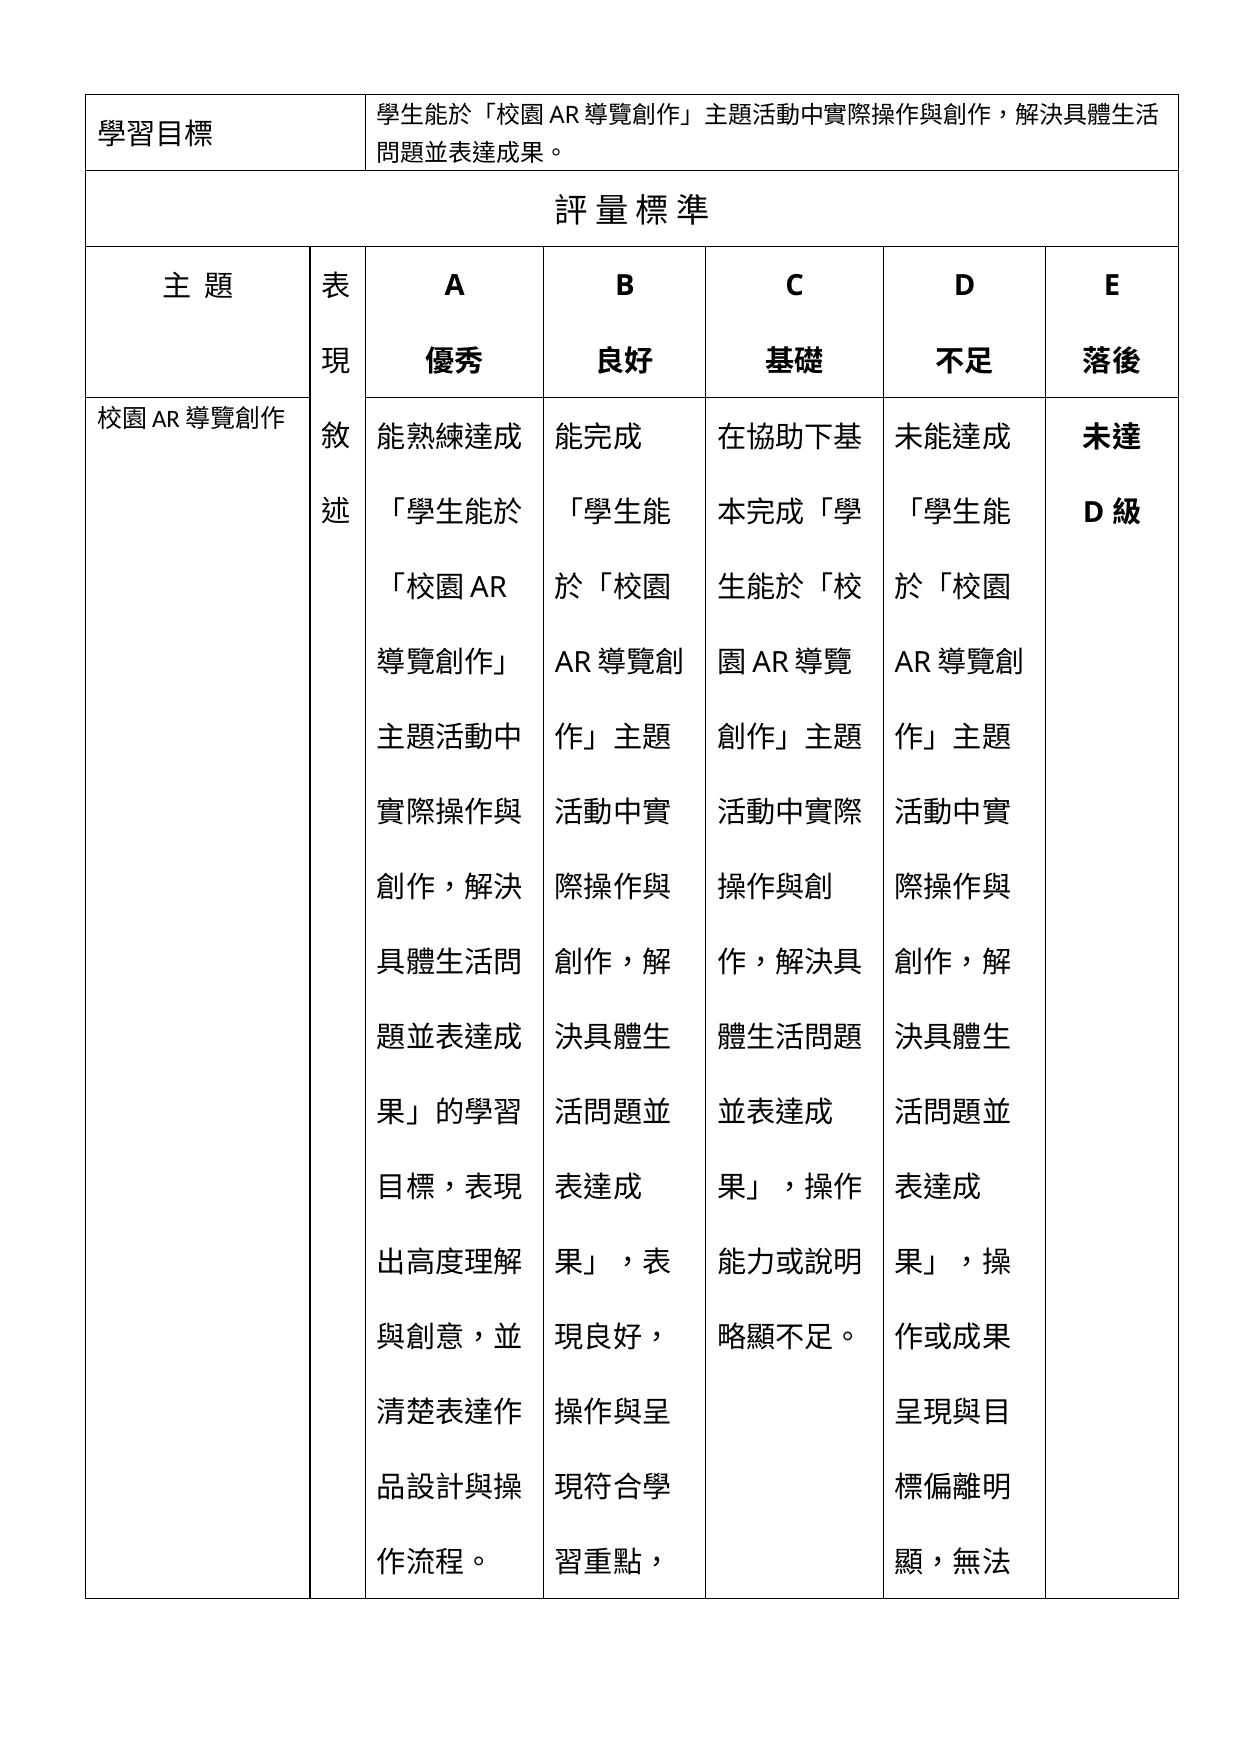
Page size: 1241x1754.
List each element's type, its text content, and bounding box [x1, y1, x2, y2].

table_cell E 落後 [1046, 247, 1178, 397]
table_cell C 基礎 [706, 247, 883, 397]
table_cell 主 題 [86, 247, 309, 397]
table_cell D 不足 [884, 247, 1045, 397]
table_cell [544, 398, 705, 1598]
table_cell 評 量 標 準 [86, 171, 1178, 246]
table_cell 未達 D 級 [1046, 398, 1178, 1598]
table_cell A 優秀 [366, 247, 543, 397]
table_cell B 良好 [544, 247, 705, 397]
table_header 學習目標 [86, 95, 365, 169]
table_cell 表 現 敘 述 [311, 247, 365, 1598]
table_header 學生能於「校園AR導覽創作」主題活動中實際操作與創作，解決具體生活問題並表達成果。 [366, 95, 1178, 169]
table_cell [366, 398, 543, 1598]
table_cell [706, 398, 883, 1598]
table_cell 校園AR導覽創作 [86, 398, 309, 1598]
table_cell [884, 398, 1045, 1598]
